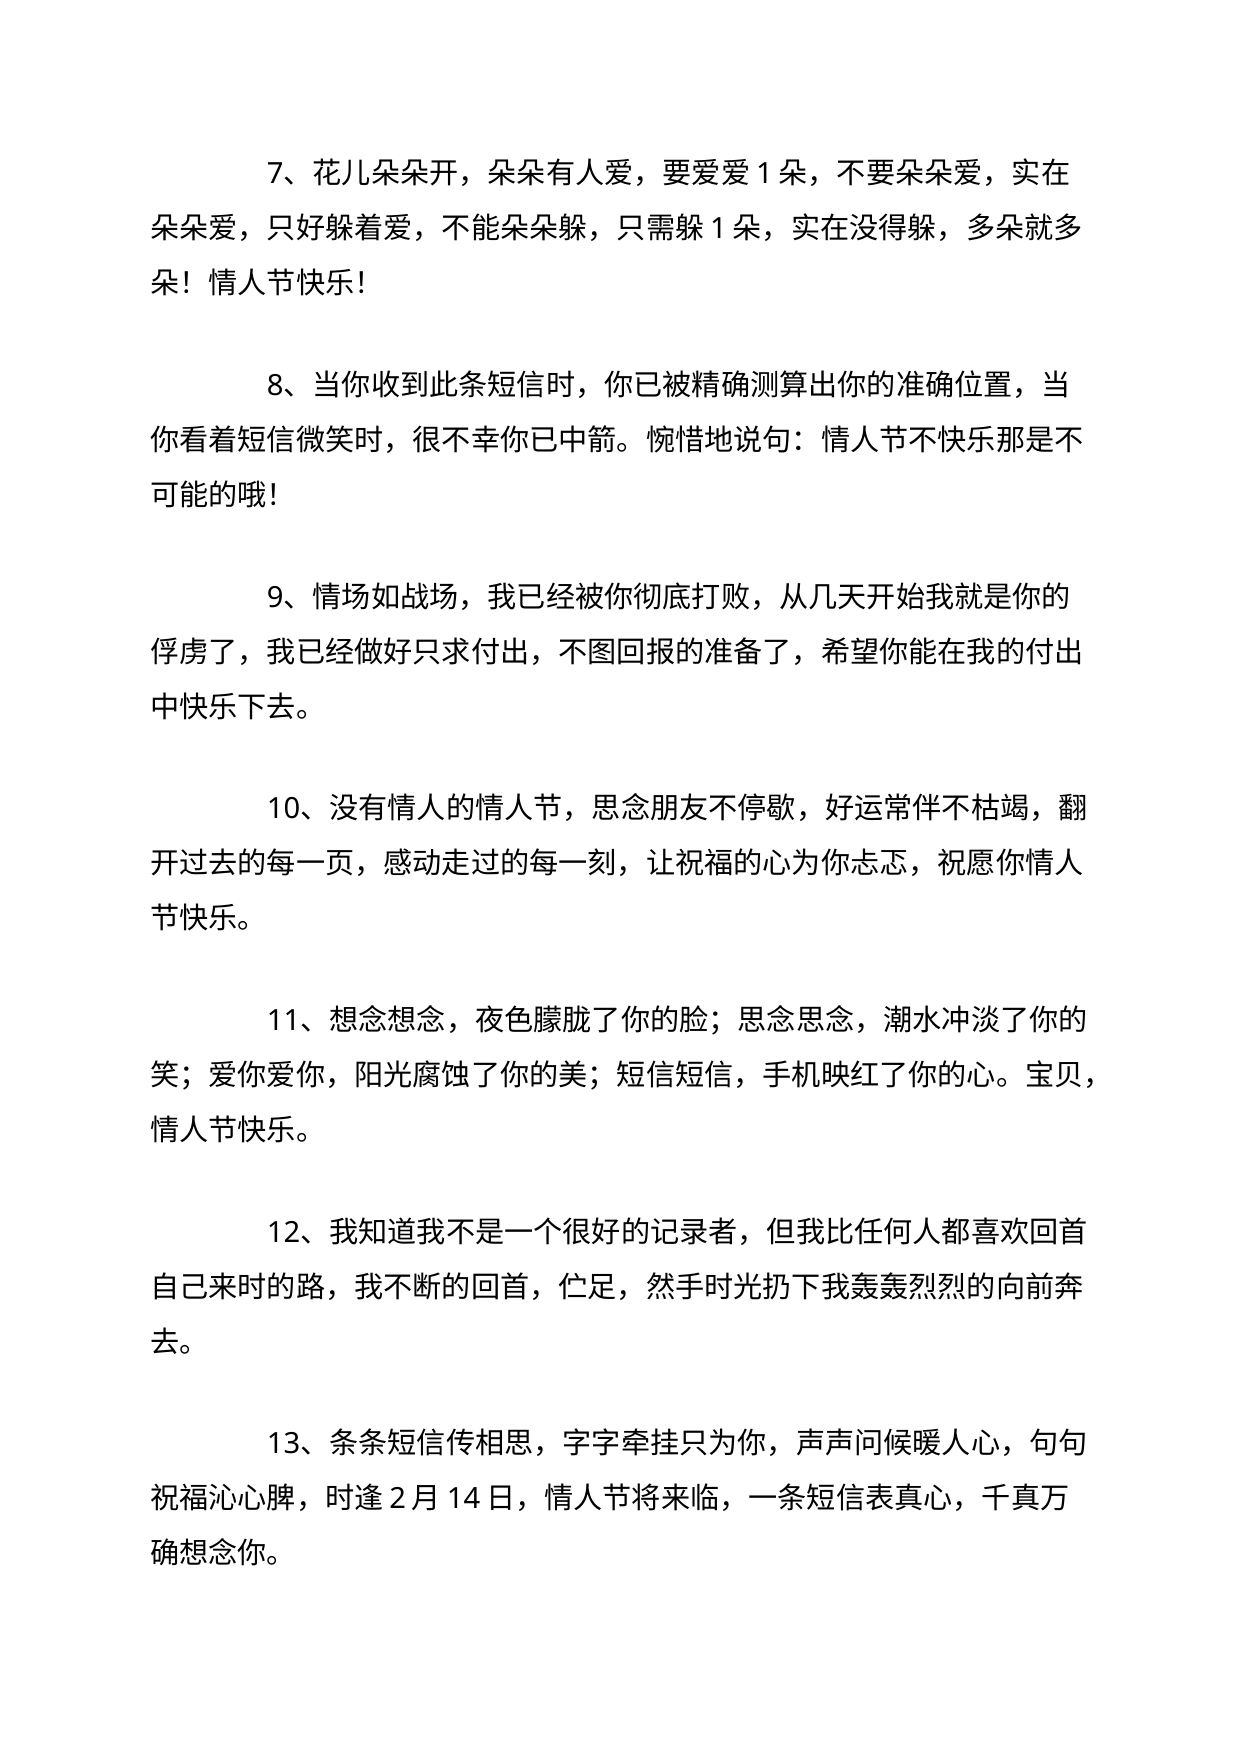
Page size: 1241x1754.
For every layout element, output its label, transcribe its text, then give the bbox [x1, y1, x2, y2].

text 12、我知道我不是一个很好的记录者，但我比任何人都喜欢回首自己来时的路，我不断的回首，伫足，然手时光扔下我轰轰烈烈的向前奔去。 [150, 1208, 1090, 1361]
text 10、没有情人的情人节，思念朋友不停歇，好运常伴不枯竭，翻开过去的每一页，感动走过的每一刻，让祝福的心为你忐忑，祝愿你情人节快乐。 [150, 785, 1090, 937]
text 8、当你收到此条短信时，你已被精确测算出你的准确位置，当你看着短信微笑时，很不幸你已中箭。惋惜地说句：情人节不快乐那是不可能的哦！ [150, 362, 1090, 514]
text 11、想念想念，夜色朦胧了你的脸；思念思念，潮水冲淡了你的笑；爱你爱你，阳光腐蚀了你的美；短信短信，手机映红了你的心。宝贝，情人节快乐。 [150, 997, 1090, 1149]
text 13、条条短信传相思，字字牵挂只为你，声声问候暖人心，句句祝福沁心脾，时逢2月14日，情人节将来临，一条短信表真心，千真万确想念你。 [150, 1420, 1090, 1572]
text 7、花儿朵朵开，朵朵有人爱，要爱爱1朵，不要朵朵爱，实在朵朵爱，只好躲着爱，不能朵朵躲，只需躲1朵，实在没得躲，多朵就多朵！情人节快乐！ [150, 150, 1090, 302]
text 9、情场如战场，我已经被你彻底打败，从几天开始我就是你的俘虏了，我已经做好只求付出，不图回报的准备了，希望你能在我的付出中快乐下去。 [150, 573, 1090, 726]
